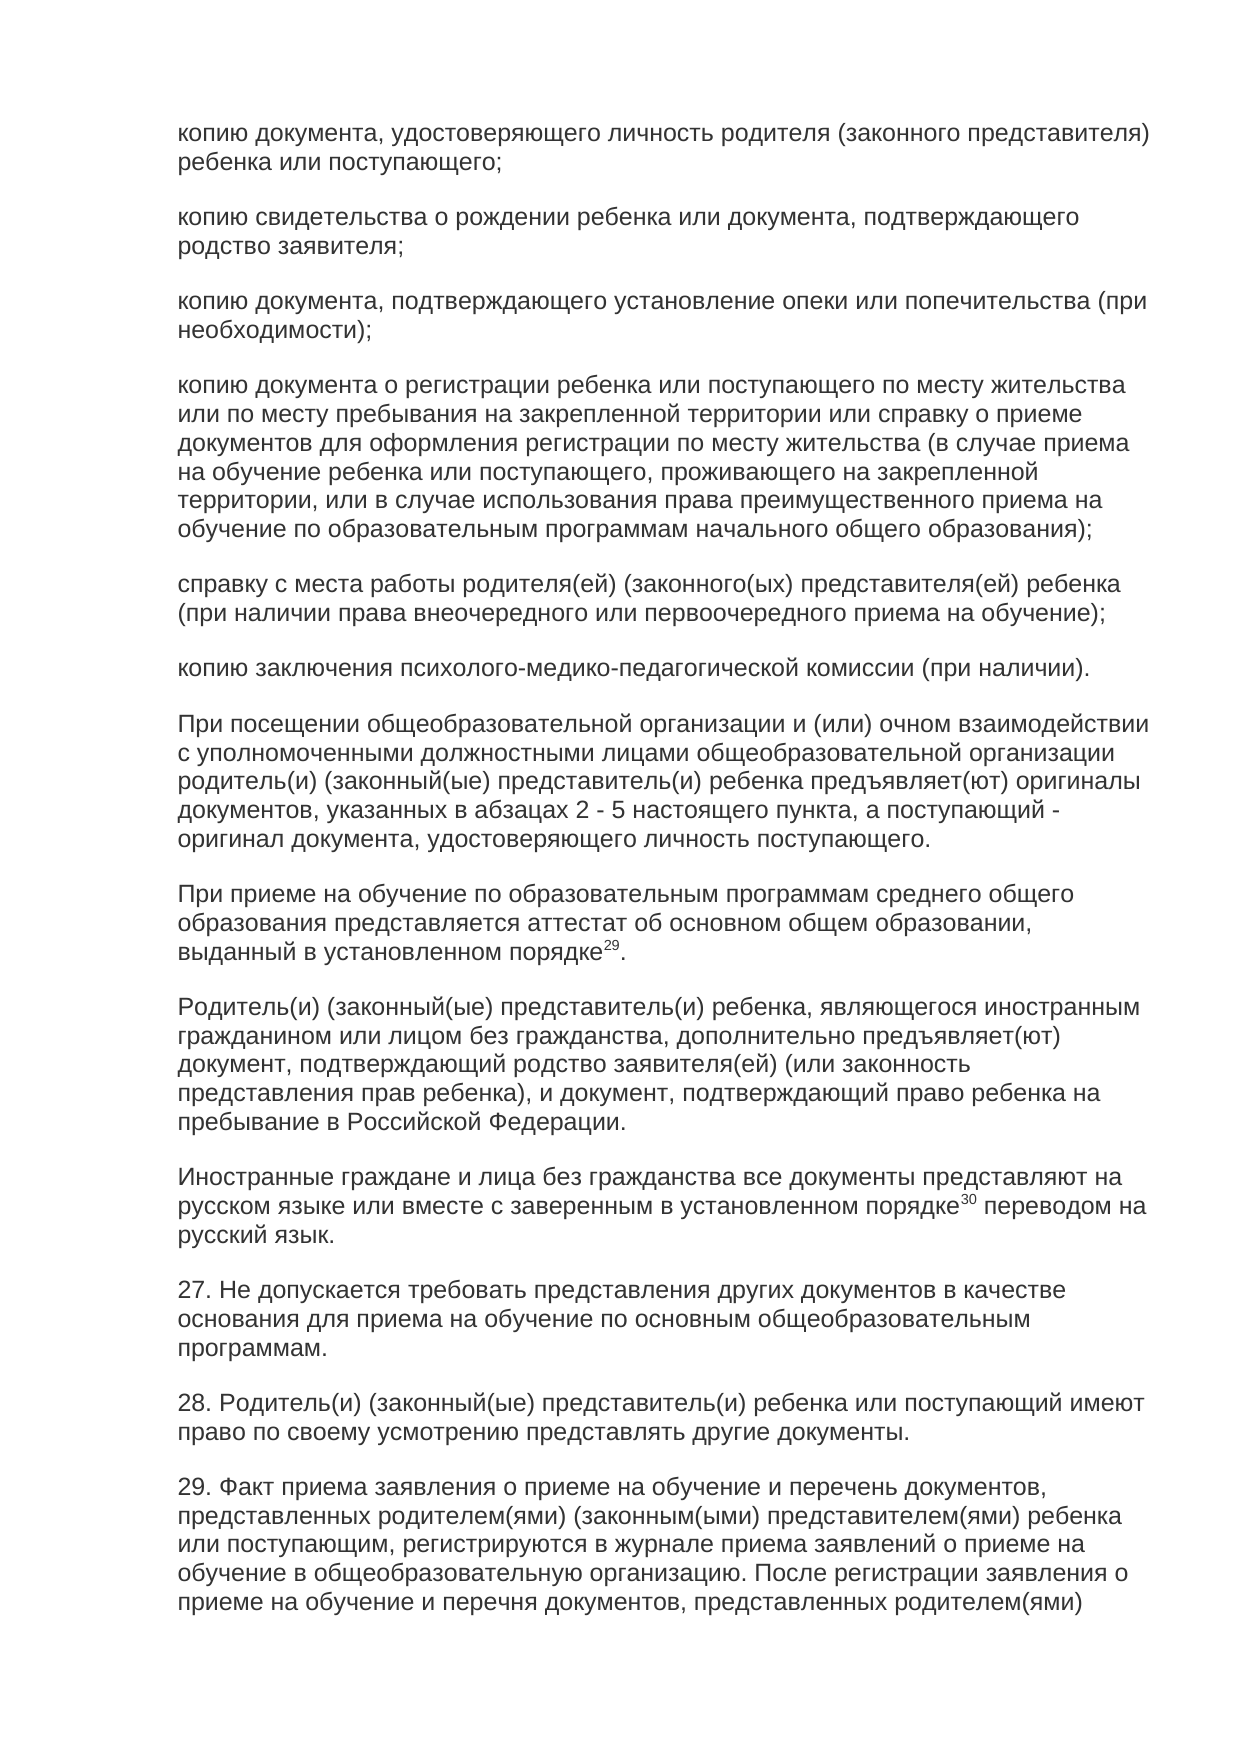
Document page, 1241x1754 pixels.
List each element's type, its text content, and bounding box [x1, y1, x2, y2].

text копию заключения психолого-медико-педагогической комиссии (при наличии). [177, 653, 1152, 682]
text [177, 1472, 1152, 1616]
text копию документа, удостоверяющего личность родителя (законного представителя) ребенка или поступающего; [177, 118, 1152, 176]
text копию свидетельства о рождении ребенка или документа, подтверждающего родство заявителя; [177, 202, 1152, 260]
text справку с места работы родителя(ей) (законного(ых) представителя(ей) ребенка (при наличии права внеочередного или первоочередного приема на обучение); [177, 569, 1152, 627]
text копию документа о регистрации ребенка или поступающего по месту жительства или по месту пребывания на закрепленной территории или справку о приеме документов для оформления регистрации по месту жительства (в случае приема на обучение ребенка или поступающего, проживающего на закрепленной территории, или в случае использования права преимущественного приема на обучение по образовательным программам начального общего образования); [177, 370, 1152, 543]
text Родитель(и) (законный(ые) представитель(и) ребенка, являющегося иностранным гражданином или лицом без гражданства, дополнительно предъявляет(ют) документ, подтверждающий родство заявителя(ей) (или законность представления прав ребенка), и документ, подтверждающий право ребенка на пребывание в Российской Федерации. [177, 992, 1152, 1136]
text Иностранные граждане и лица без гражданства все документы представляют на русском языке или вместе с заверенным в установленном порядке30 переводом на русский язык. [177, 1162, 1152, 1248]
text 27. Не допускается требовать представления других документов в качестве основания для приема на обучение по основным общеобразовательным программам. [177, 1275, 1152, 1361]
text При приеме на обучение по образовательным программам среднего общего образования представляется аттестат об основном общем образовании, выданный в установленном порядке29. [177, 879, 1152, 965]
text копию документа, подтверждающего установление опеки или попечительства (при необходимости); [177, 286, 1152, 344]
text 28. Родитель(и) (законный(ые) представитель(и) ребенка или поступающий имеют право по своему усмотрению представлять другие документы. [177, 1388, 1152, 1445]
text При посещении общеобразовательной организации и (или) очном взаимодействии с уполномоченными должностными лицами общеобразовательной организации родитель(и) (законный(ые) представитель(и) ребенка предъявляет(ют) оригиналы документов, указанных в абзацах 2 - 5 настоящего пункта, а поступающий - оригинал документа, удостоверяющего личность поступающего. [177, 709, 1152, 852]
